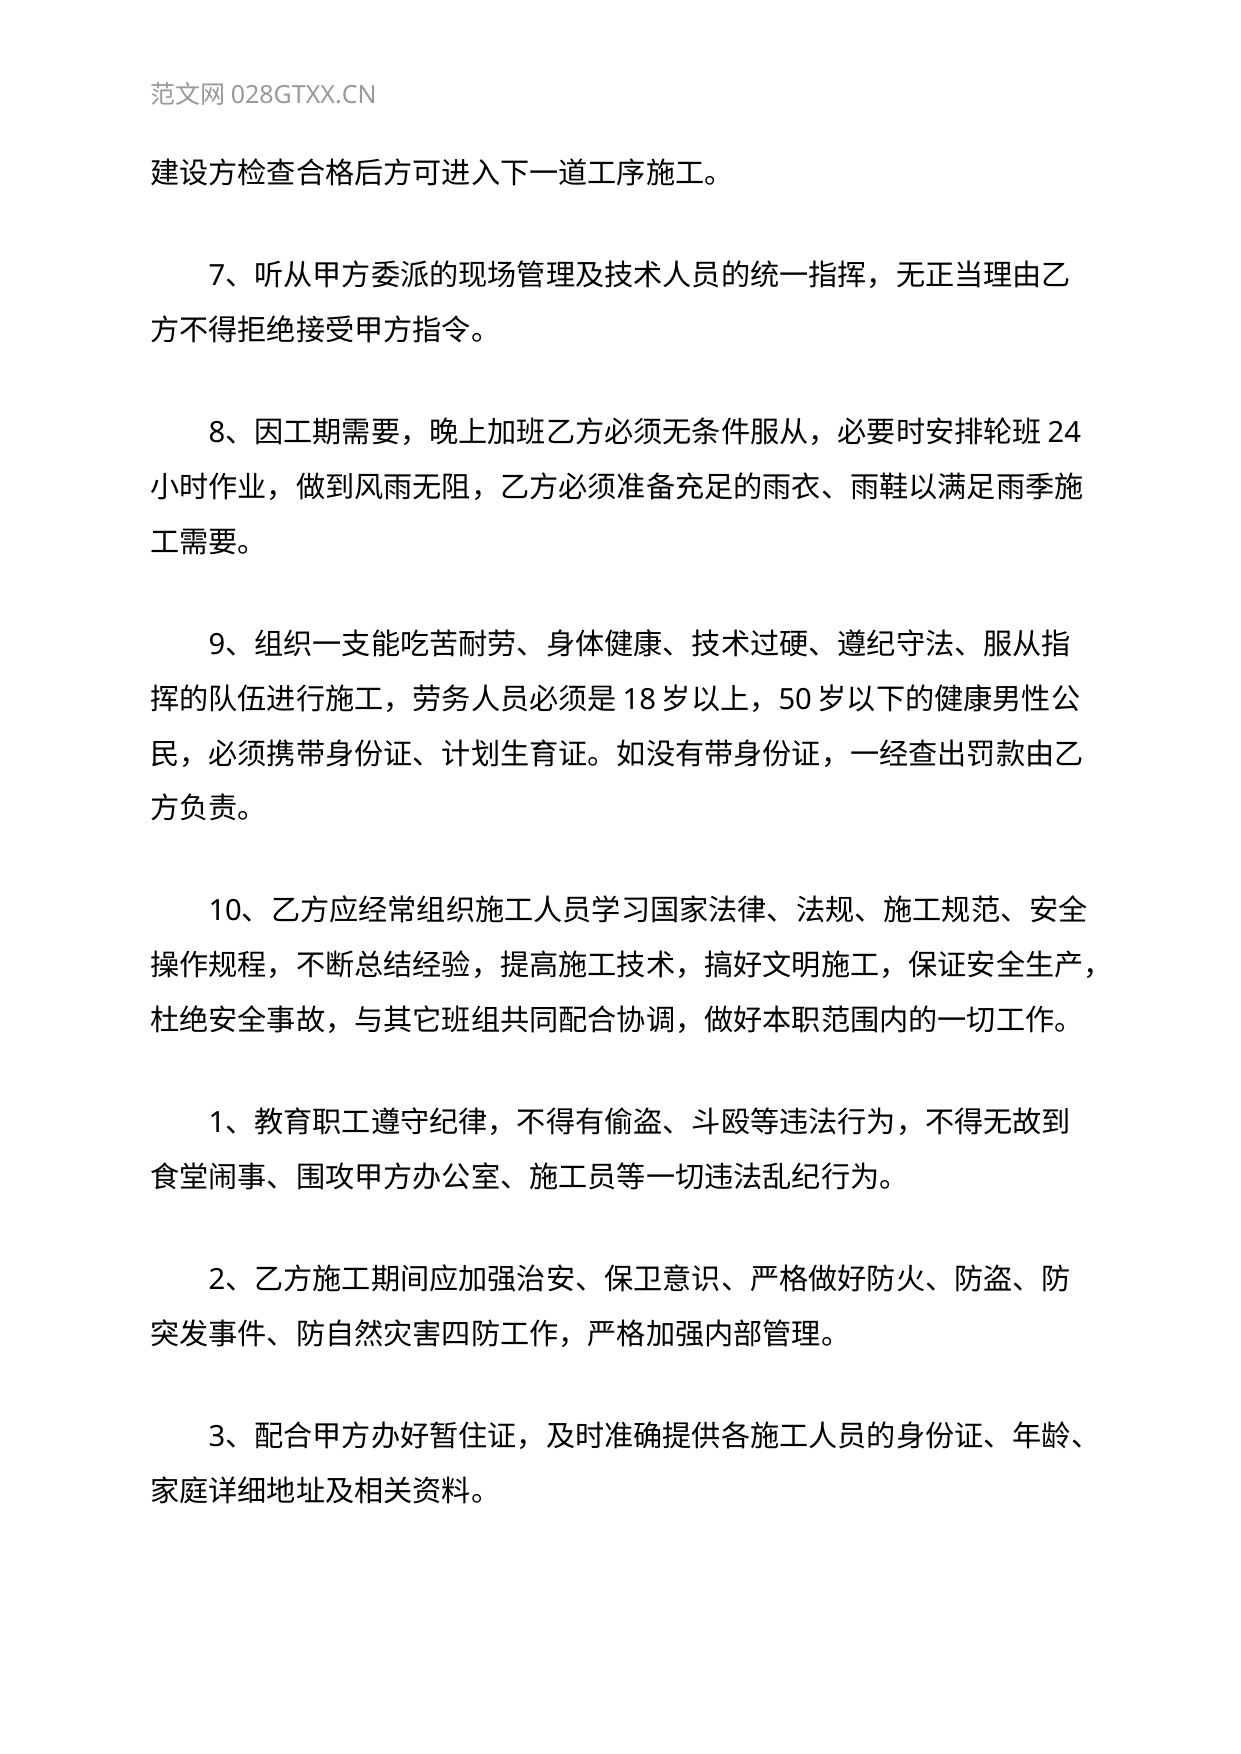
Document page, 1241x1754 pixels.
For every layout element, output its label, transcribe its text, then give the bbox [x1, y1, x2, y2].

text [150, 150, 1090, 192]
text 8、因工期需要，晚上加班乙方必须无条件服从，必要时安排轮班24小时作业，做到风雨无阻，乙方必须准备充足的雨衣、雨鞋以满足雨季施工需要。 [150, 408, 1090, 561]
text 1、教育职工遵守纪律，不得有偷盗、斗殴等违法行为，不得无故到食堂闹事、围攻甲方办公室、施工员等一切违法乱纪行为。 [150, 1098, 1090, 1196]
text 10、乙方应经常组织施工人员学习国家法律、法规、施工规范、安全操作规程，不断总结经验，提高施工技术，搞好文明施工，保证安全生产，杜绝安全事故，与其它班组共同配合协调，做好本职范围内的一切工作。 [150, 887, 1090, 1039]
text 3、配合甲方办好暂住证，及时准确提供各施工人员的身份证、年龄、家庭详细地址及相关资料。 [150, 1412, 1090, 1509]
text 7、听从甲方委派的现场管理及技术人员的统一指挥，无正当理由乙方不得拒绝接受甲方指令。 [150, 252, 1090, 349]
text 2、乙方施工期间应加强治安、保卫意识、严格做好防火、防盗、防突发事件、防自然灾害四防工作，严格加强内部管理。 [150, 1255, 1090, 1353]
text 9、组织一支能吃苦耐劳、身体健康、技术过硬、遵纪守法、服从指挥的队伍进行施工，劳务人员必须是18岁以上，50岁以下的健康男性公民，必须携带身份证、计划生育证。如没有带身份证，一经查出罚款由乙方负责。 [150, 620, 1090, 827]
